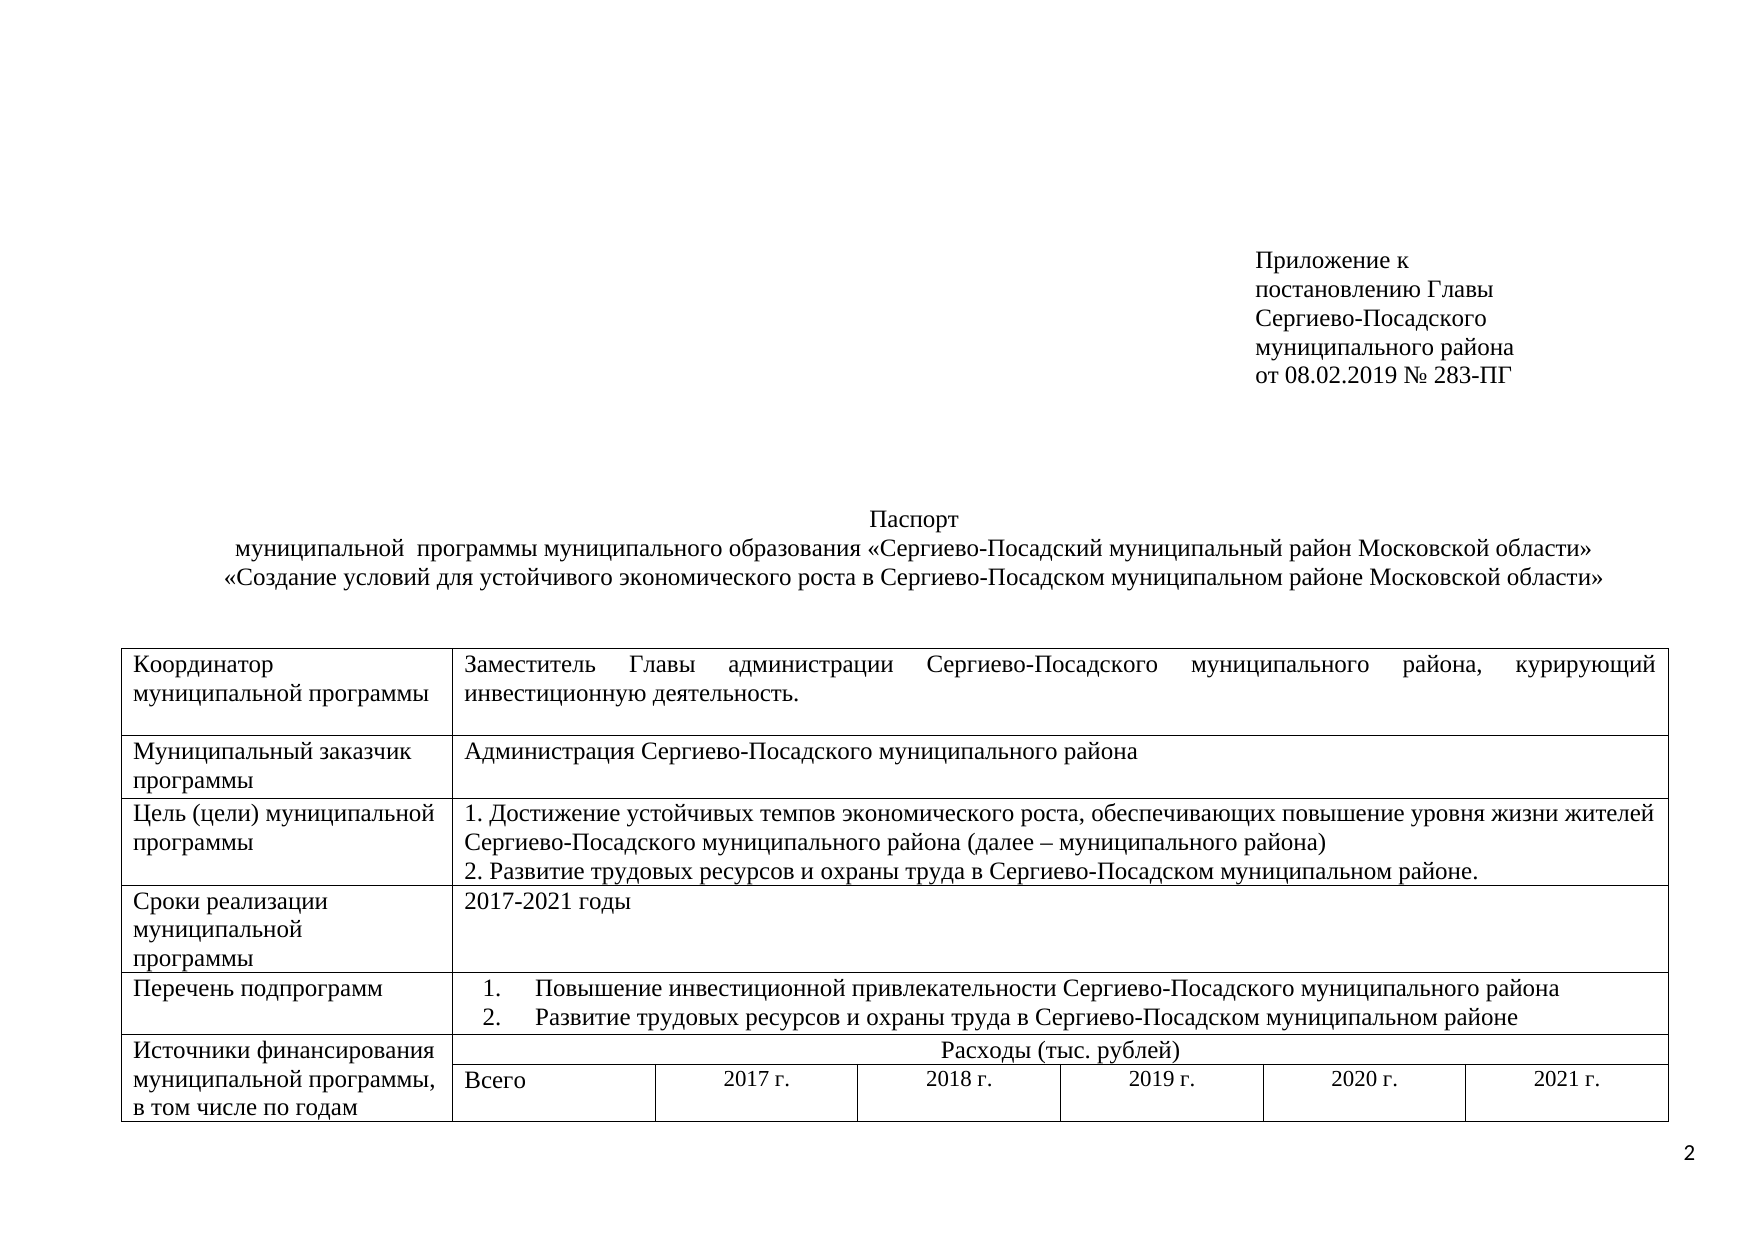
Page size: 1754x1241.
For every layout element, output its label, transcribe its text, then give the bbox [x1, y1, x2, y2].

text Сергиево-Посадского [1255, 303, 1695, 332]
table_cell Повышение инвестиционной привлекательности Сергиево-Посадского муниципального района Развитие трудовых ресурсов и охраны труда в Сергиево-Посадском муниципальном районе [453, 973, 1668, 1034]
table_cell 2018 г. [858, 1065, 1060, 1121]
table_cell Перечень подпрограмм [122, 973, 452, 1034]
table_cell Сроки реализации муниципальной программы [122, 886, 452, 972]
table_cell Администрация Сергиево-Посадского муниципального района [453, 736, 1668, 797]
table_cell 2017-2021 годы [453, 886, 1668, 972]
table_cell 2019 г. [1061, 1065, 1263, 1121]
table_cell Источники финансирования муниципальной программы, в том числе по годам [122, 1035, 452, 1121]
table_cell 2020 г. [1264, 1065, 1465, 1121]
text от 08.02.2019 № 283-ПГ [1255, 361, 1695, 389]
table_cell Муниципальный заказчик программы [122, 736, 452, 797]
table_cell 2017 г. [656, 1065, 857, 1121]
table_cell Цель (цели) муниципальной программы [122, 799, 452, 885]
text «Создание условий для устойчивого экономического роста в Сергиево-Посадском муниципальном районе Московской области» [133, 562, 1695, 591]
text постановлению Главы [1255, 274, 1695, 303]
text муниципальной программы муниципального образования «Сергиево-Посадский муниципальный район Московской области» [133, 533, 1695, 562]
table_cell Расходы (тыс. рублей) [453, 1035, 1668, 1064]
text Паспорт [133, 504, 1695, 533]
text муниципального района [1255, 332, 1695, 361]
table_cell 2021 г. [1466, 1065, 1668, 1121]
table_cell 1. Достижение устойчивых темпов экономического роста, обеспечивающих повышение уровня жизни жителей Сергиево-Посадского муниципального района (далее – муниципального района) 2. Развитие трудовых ресурсов и охраны труда в Сергиево-Посадском муниципальном районе. [453, 799, 1668, 885]
table_header Заместитель Главы администрации Сергиево-Посадского муниципального района, курирующий инвестиционную деятельность. [453, 649, 1668, 735]
table_cell Всего [453, 1065, 655, 1121]
text Приложение к [1255, 246, 1695, 274]
table_header Координатор муниципальной программы [122, 649, 452, 735]
